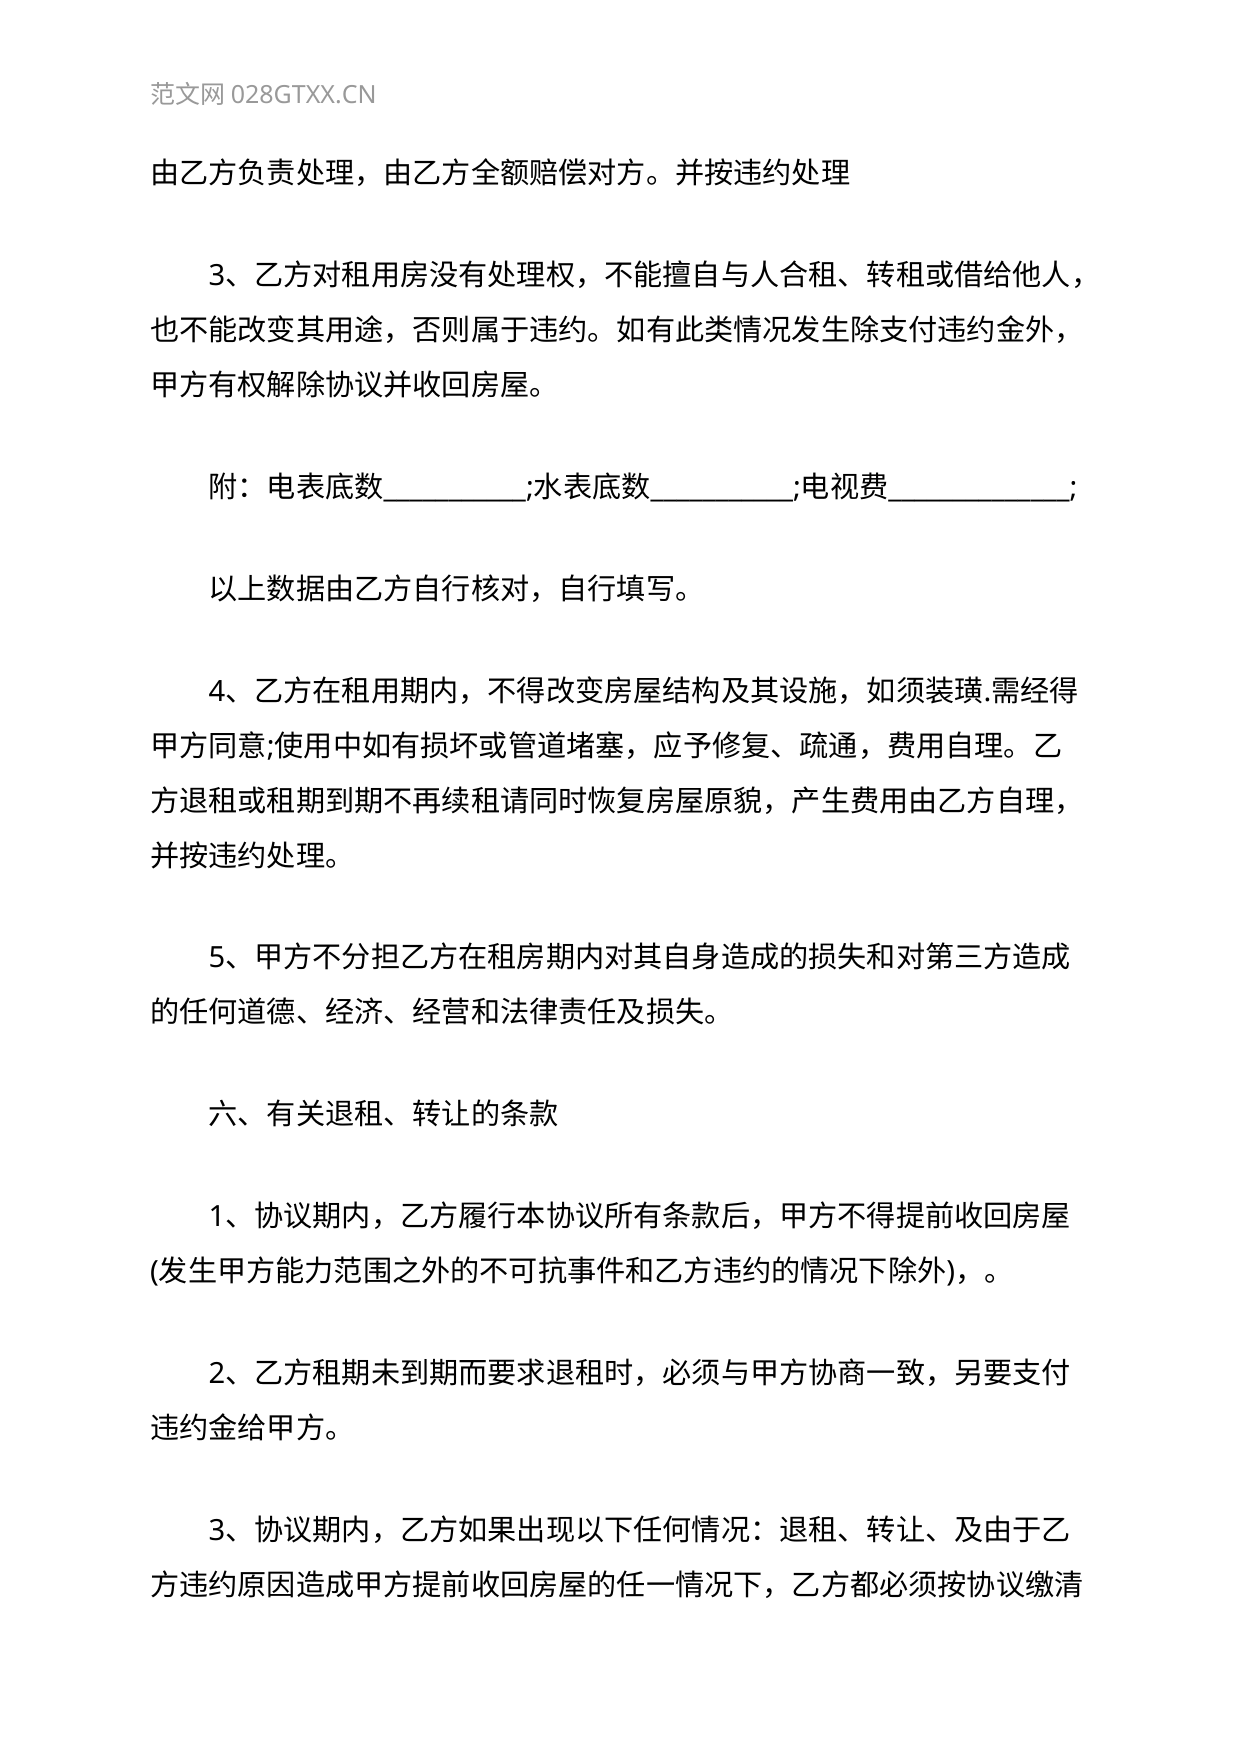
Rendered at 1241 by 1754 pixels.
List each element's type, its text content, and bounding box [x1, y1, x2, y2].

text 六、有关退租、转让的条款 [150, 1091, 1090, 1133]
text 以上数据由乙方自行核对，自行填写。 [150, 565, 1090, 608]
text 4、乙方在租用期内，不得改变房屋结构及其设施，如须装璜.需经得甲方同意;使用中如有损坏或管道堵塞，应予修复、疏通，费用自理。乙方退租或租期到期不再续租请同时恢复房屋原貌，产生费用由乙方自理，并按违约处理。 [150, 667, 1090, 874]
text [150, 150, 1090, 192]
text 5、甲方不分担乙方在租房期内对其自身造成的损失和对第三方造成的任何道德、经济、经营和法律责任及损失。 [150, 934, 1090, 1031]
text 2、乙方租期未到期而要求退租时，必须与甲方协商一致，另要支付违约金给甲方。 [150, 1349, 1090, 1447]
text 附：电表底数___________;水表底数___________;电视费______________; [150, 463, 1090, 506]
text 1、协议期内，乙方履行本协议所有条款后，甲方不得提前收回房屋(发生甲方能力范围之外的不可抗事件和乙方违约的情况下除外)，。 [150, 1192, 1090, 1290]
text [150, 1506, 1090, 1603]
text 3、乙方对租用房没有处理权，不能擅自与人合租、转租或借给他人，也不能改变其用途，否则属于违约。如有此类情况发生除支付违约金外，甲方有权解除协议并收回房屋。 [150, 252, 1090, 404]
